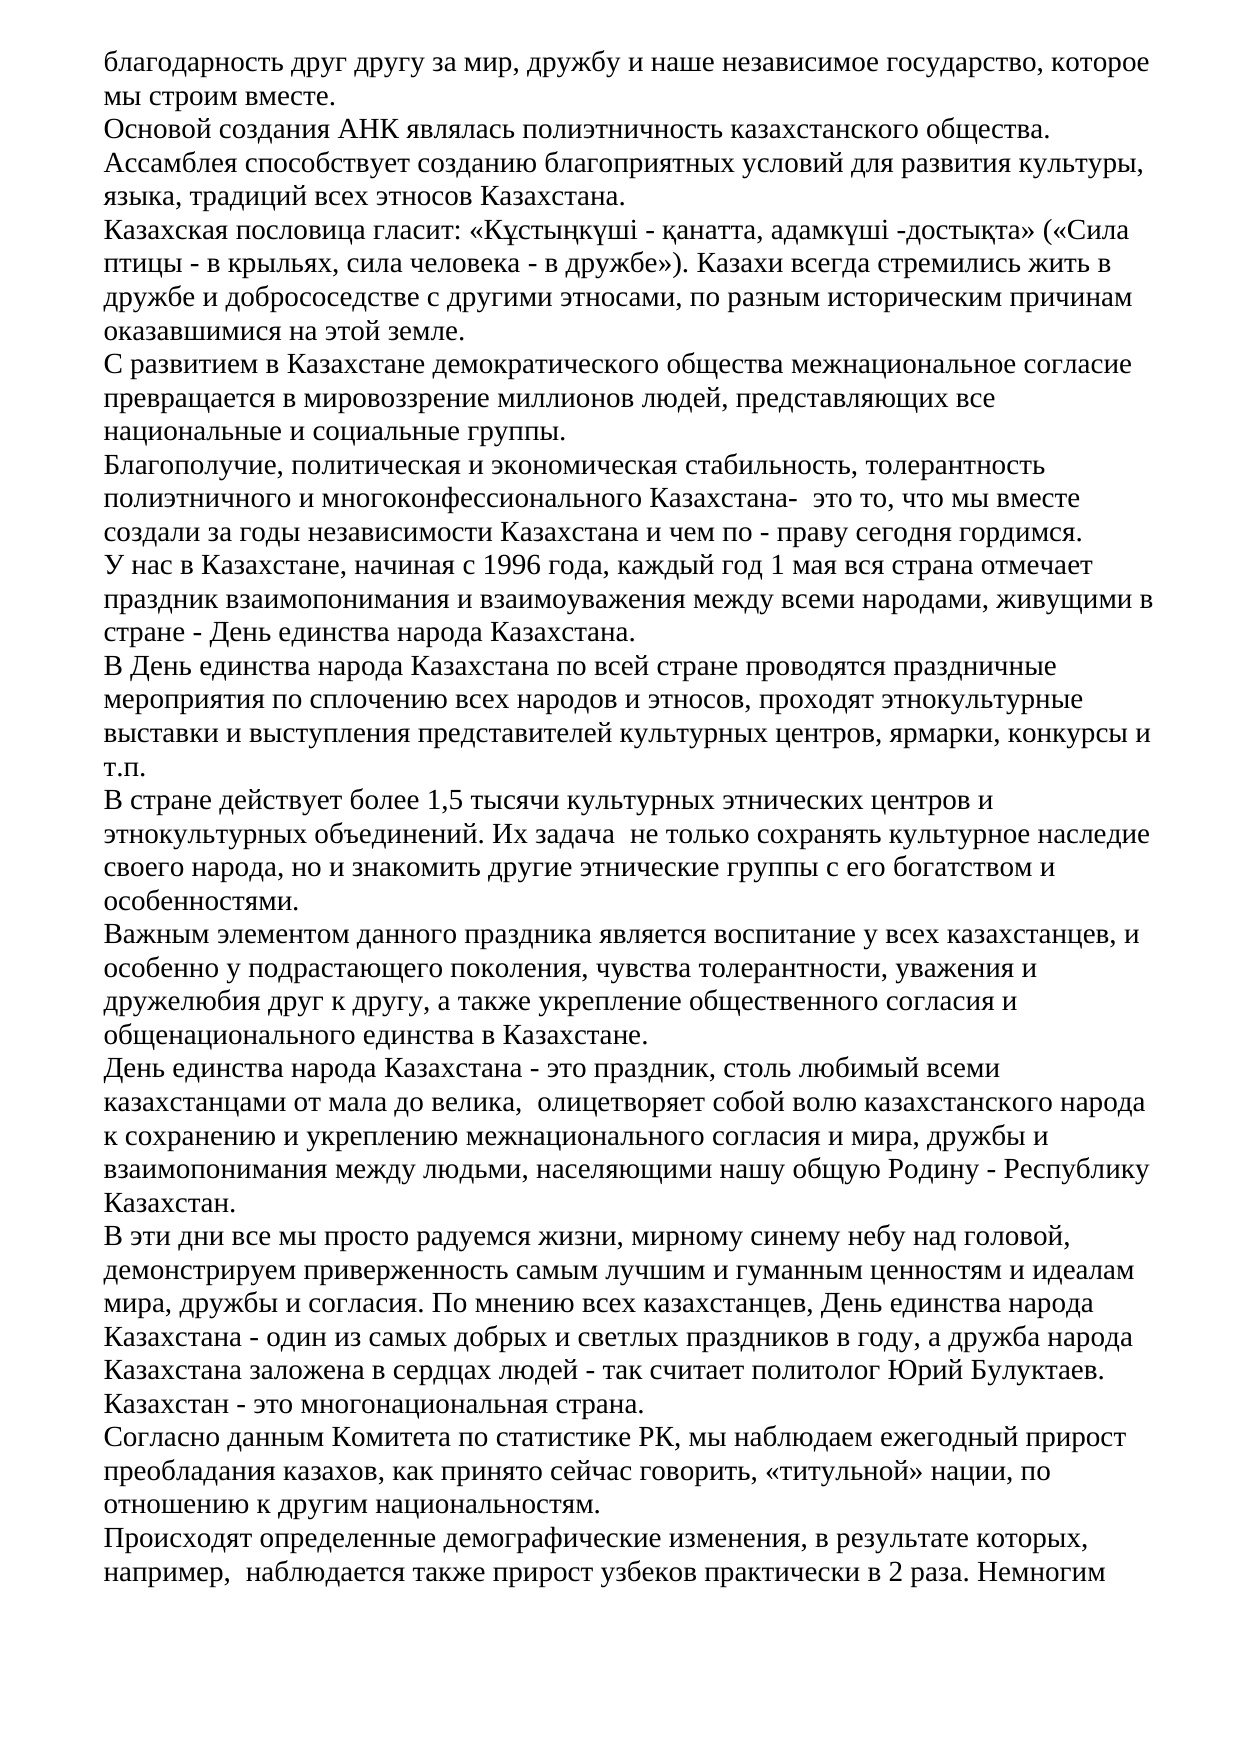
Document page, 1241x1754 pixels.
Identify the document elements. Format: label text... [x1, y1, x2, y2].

text Благополучие, политическая и экономическая стабильность, толерантность полиэтничного и многоконфессионального Казахстана- это то, что мы вместе создали за годы независимости Казахстана и чем по - праву сегодня гордимся. [103, 447, 1167, 547]
text День единства народа Казахстана - это праздник, столь любимый всеми казахстанцами от мала до велика, олицетворяет собой волю казахстанского народа к сохранению и укреплению межнационального согласия и мира, дружбы и взаимопонимания между людьми, населяющими нашу общую Родину - Республику Казахстан. [103, 1051, 1167, 1218]
text В стране действует более 1,5 тысячи культурных этнических центров и этнокультурных объединений. Их задача не только сохранять культурное наследие своего народа, но и знакомить другие этнические группы с его богатством и особенностями. [103, 782, 1167, 916]
text В День единства народа Казахстана по всей стране проводятся праздничные мероприятия по сплочению всех народов и этносов, проходят этнокультурные выставки и выступления представителей культурных центров, ярмарки, конкурсы и т.п. [103, 648, 1167, 782]
text Основой создания АНК являлась полиэтничность казахстанского общества. [103, 111, 1167, 145]
text Казахстан - это многонациональная страна. [103, 1386, 1167, 1419]
text Казахская пословица гласит: «Кұстыңкүші - қанатта, адамкүші -достықта» («Сила птицы - в крыльях, сила человека - в дружбе»). Казахи всегда стремились жить в дружбе и добрососедстве с другими этносами, по разным историческим причинам оказавшимися на этой земле. [103, 212, 1167, 346]
text Важным элементом данного праздника является воспитание у всех казахстанцев, и особенно у подрастающего поколения, чувства толерантности, уважения и дружелюбия друг к другу, а также укрепление общественного согласия и общенационального единства в Казахстане. [103, 916, 1167, 1051]
text В эти дни все мы просто радуемся жизни, мирному синему небу над головой, демонстрируем приверженность самым лучшим и гуманным ценностям и идеалам мира, дружбы и согласия. По мнению всех казахстанцев, День единства народа Казахстана - один из самых добрых и светлых праздников в году, а дружба народа Казахстана заложена в сердцах людей - так считает политолог Юрий Булуктаев. [103, 1218, 1167, 1386]
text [103, 1520, 1167, 1587]
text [103, 44, 1167, 111]
text Ассамблея способствует созданию благоприятных условий для развития культуры, языка, традиций всех этносов Казахстана. [103, 145, 1167, 212]
text У нас в Казахстане, начиная с 1996 года, каждый год 1 мая вся страна отмечает праздник взаимопонимания и взаимоуважения между всеми народами, живущими в стране - День единства народа Казахстана. [103, 547, 1167, 648]
text Согласно данным Комитета по статистике РК, мы наблюдаем ежегодный прирост преобладания казахов, как принято сейчас говорить, «титульной» нации, по отношению к другим национальностям. [103, 1419, 1167, 1520]
text С развитием в Казахстане демократического общества межнациональное согласие превращается в мировоззрение миллионов людей, представляющих все национальные и социальные группы. [103, 346, 1167, 447]
